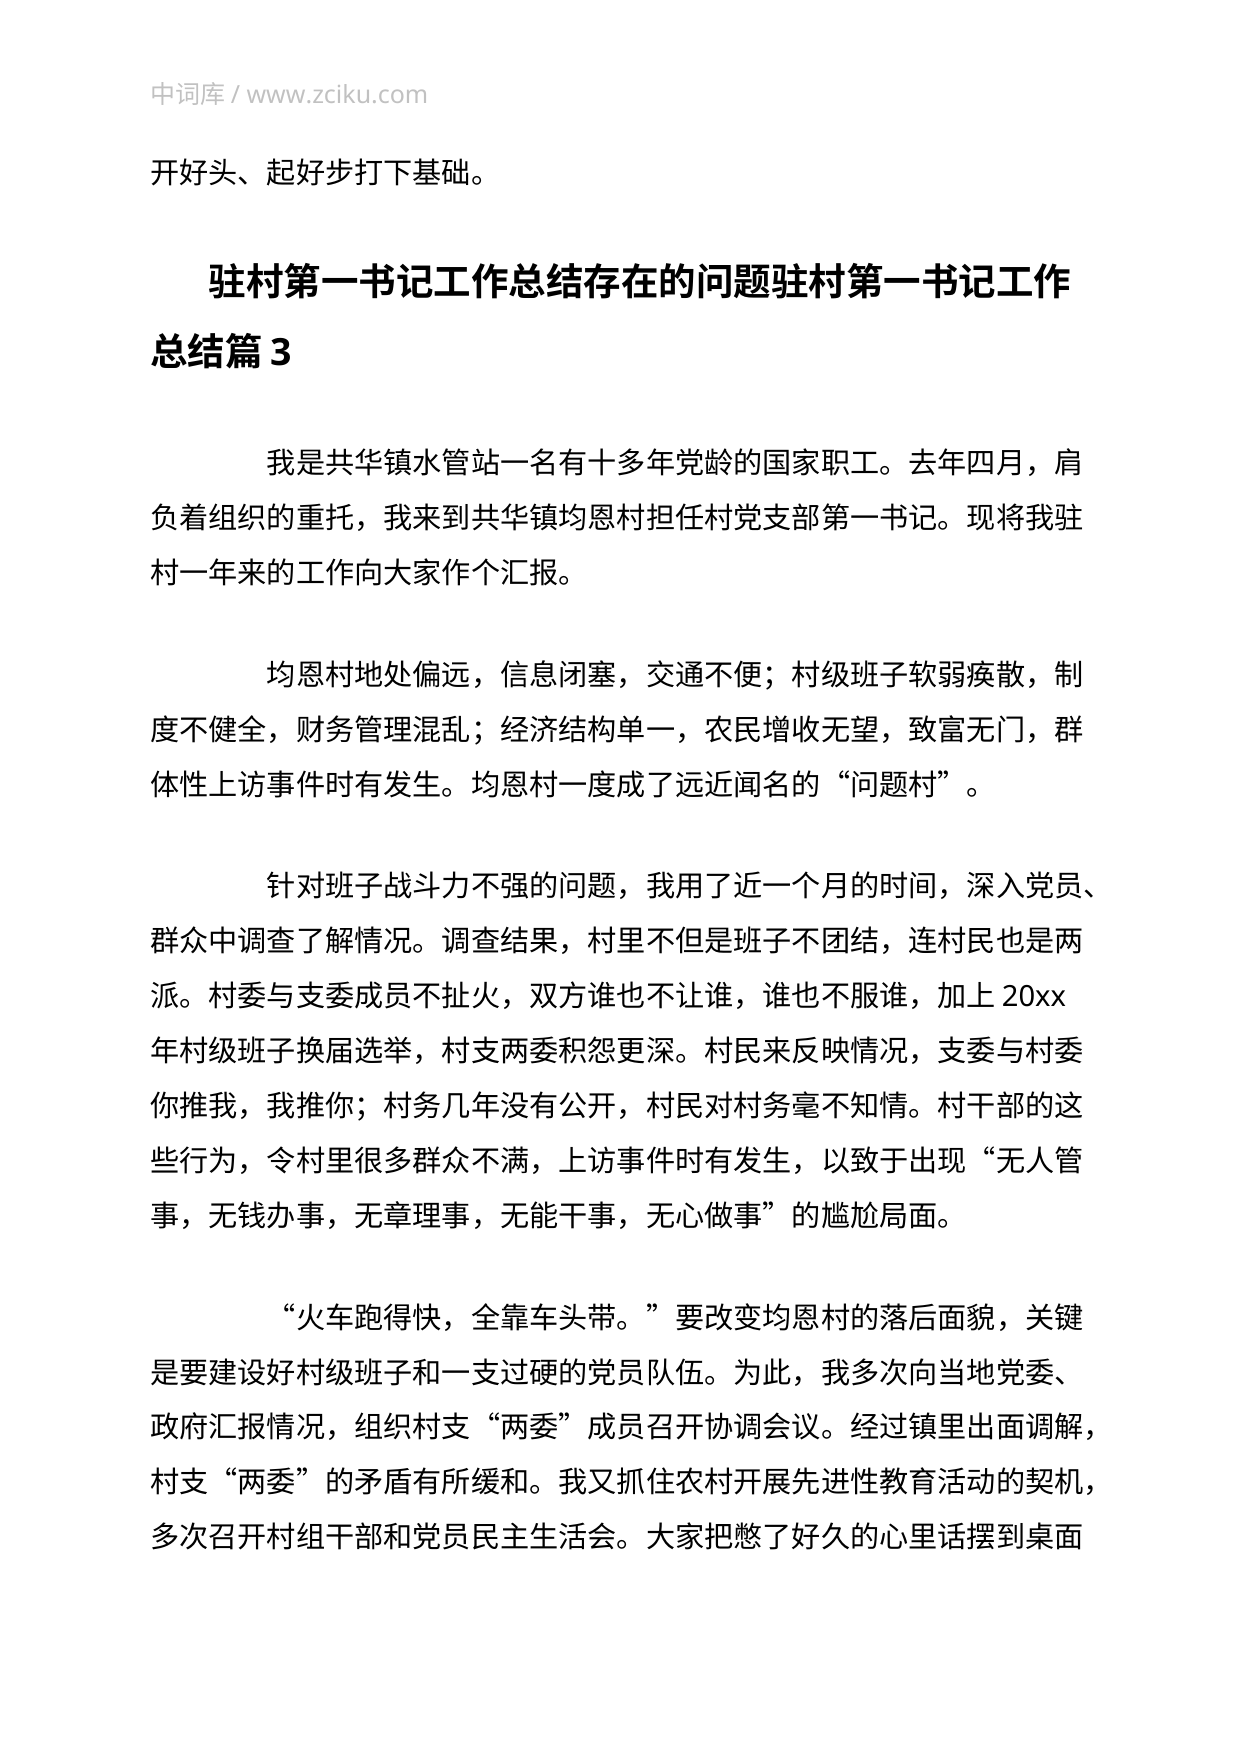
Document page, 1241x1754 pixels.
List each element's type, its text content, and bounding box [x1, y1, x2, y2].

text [150, 1294, 1090, 1556]
text 我是共华镇水管站一名有十多年党龄的国家职工。去年四月，肩负着组织的重托，我来到共华镇均恩村担任村党支部第一书记。现将我驻村一年来的工作向大家作个汇报。 [150, 440, 1090, 592]
text 针对班子战斗力不强的问题，我用了近一个月的时间，深入党员、群众中调查了解情况。调查结果，村里不但是班子不团结，连村民也是两派。村委与支委成员不扯火，双方谁也不让谁，谁也不服谁，加上20xx年村级班子换届选举，村支两委积怨更深。村民来反映情况，支委与村委你推我，我推你；村务几年没有公开，村民对村务毫不知情。村干部的这些行为，令村里很多群众不满，上访事件时有发生，以致于出现“无人管事，无钱办事，无章理事，无能干事，无心做事”的尴尬局面。 [150, 863, 1090, 1235]
text 均恩村地处偏远，信息闭塞，交通不便；村级班子软弱痪散，制度不健全，财务管理混乱；经济结构单一，农民增收无望，致富无门，群体性上访事件时有发生。均恩村一度成了远近闻名的“问题村”。 [150, 651, 1090, 803]
text 驻村第一书记工作总结存在的问题驻村第一书记工作总结篇3 [150, 252, 1090, 377]
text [150, 150, 1090, 192]
